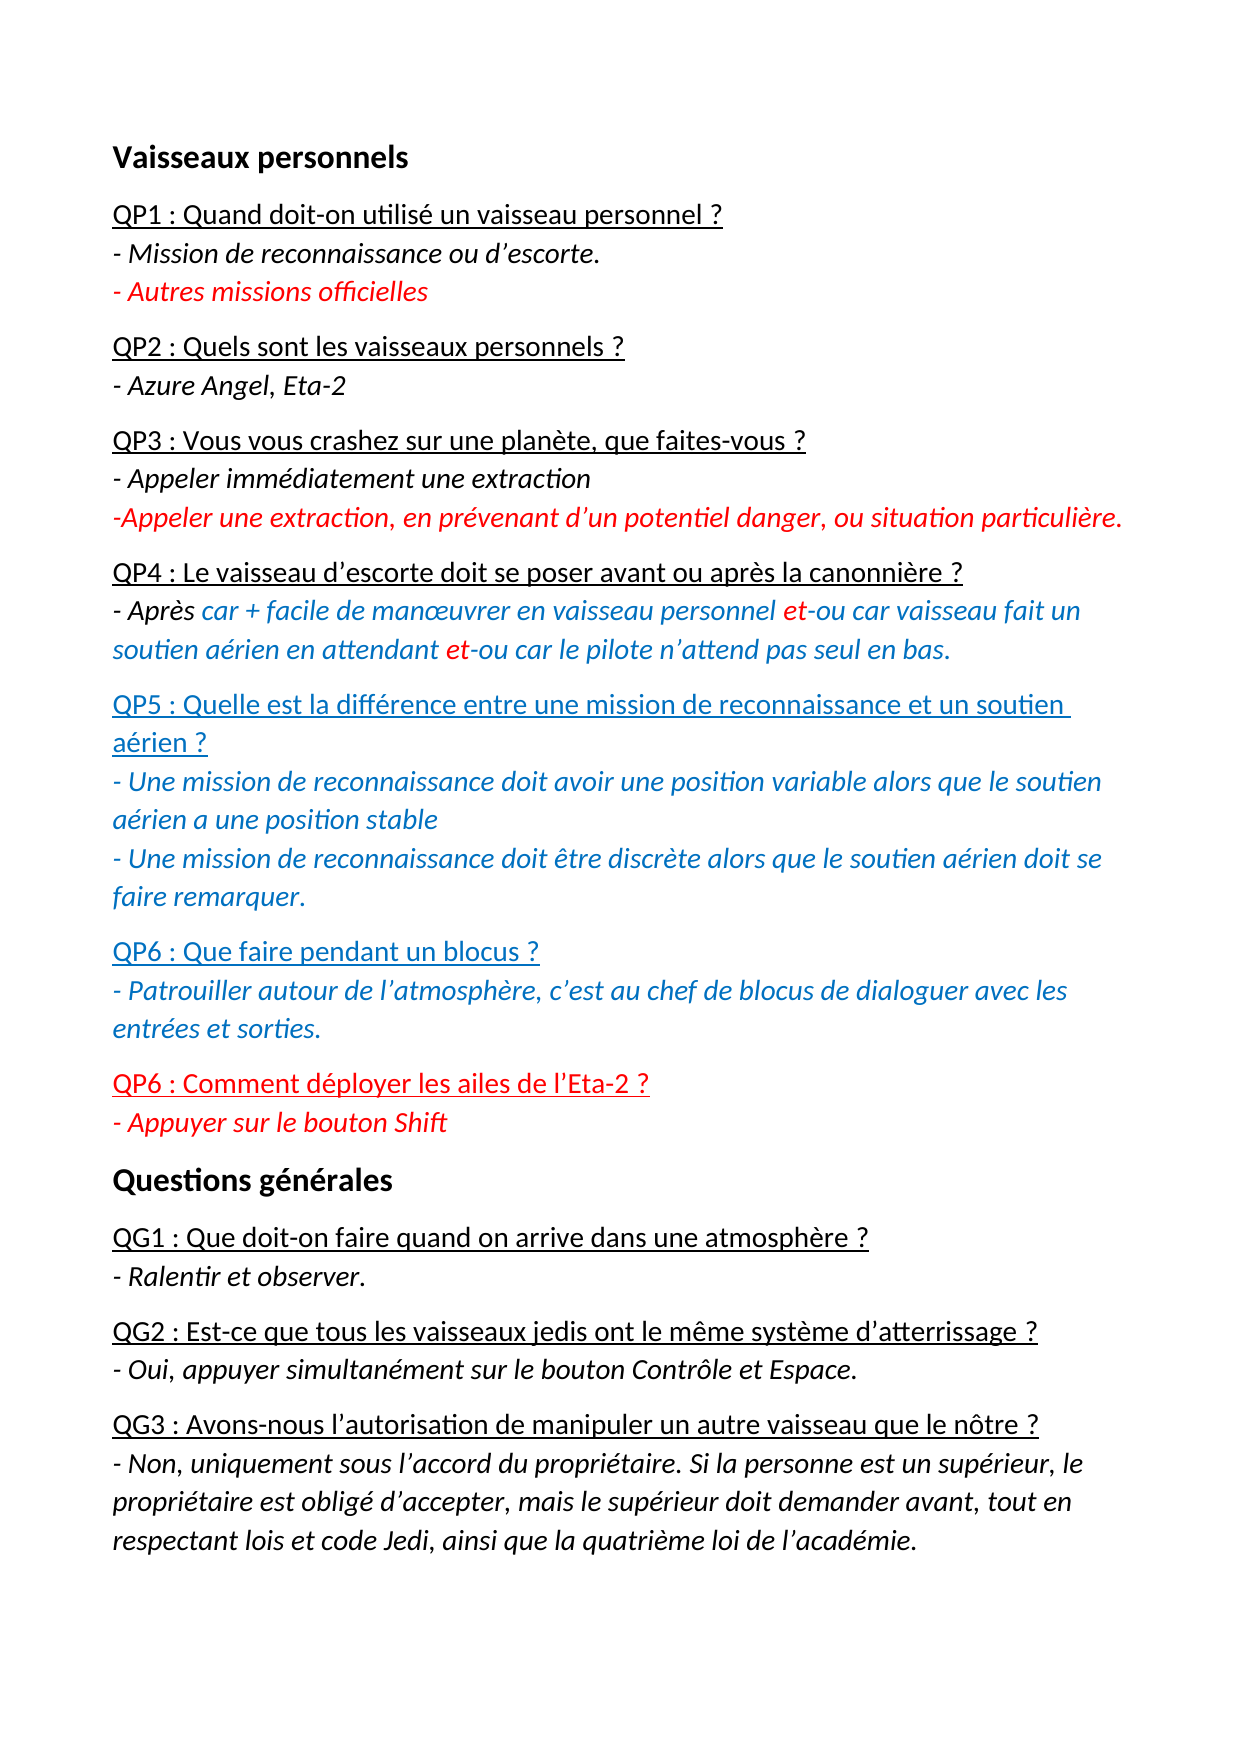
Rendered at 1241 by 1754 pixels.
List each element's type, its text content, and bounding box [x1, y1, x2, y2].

text Vaisseaux personnels [112, 136, 1128, 177]
text QG3 : Avons-nous l’autorisation de manipuler un autre vaisseau que le nôtre ? - Non, uniquement sous l’accord du propriétaire. Si la personne est un supérieur, le propriétaire est obligé d’accepter, mais le supérieur doit demander avant, tout en respectant lois et code Jedi, ainsi que la quatrième loi de l’académie. [112, 1406, 1128, 1557]
text QP4 : Le vaisseau d’escorte doit se poser avant ou après la canonnière ? - Après car + facile de manœuvrer en vaisseau personnel et-ou car vaisseau fait un soutien aérien en attendant et-ou car le pilote n’attend pas seul en bas. [112, 554, 1128, 666]
text QP5 : Quelle est la différence entre une mission de reconnaissance et un soutien aérien ? - Une mission de reconnaissance doit avoir une position variable alors que le soutien aérien a une position stable - Une mission de reconnaissance doit être discrète alors que le soutien aérien doit se faire remarquer. [112, 686, 1128, 914]
text QG2 : Est-ce que tous les vaisseaux jedis ont le même système d’atterrissage ? - Oui, appuyer simultanément sur le bouton Contrôle et Espace. [112, 1313, 1128, 1387]
text QP3 : Vous vous crashez sur une planète, que faites-vous ? - Appeler immédiatement une extraction -Appeler une extraction, en prévenant d’un potentiel danger, ou situation particulière. [112, 422, 1128, 534]
text Questions générales [112, 1159, 1128, 1199]
text QG1 : Que doit-on faire quand on arrive dans une atmosphère ? - Ralentir et observer. [112, 1219, 1128, 1293]
text QP6 : Que faire pendant un blocus ? - Patrouiller autour de l’atmosphère, c’est au chef de blocus de dialoguer avec les entrées et sorties. [112, 933, 1128, 1046]
text QP1 : Quand doit-on utilisé un vaisseau personnel ? - Mission de reconnaissance ou d’escorte. - Autres missions officielles [112, 196, 1128, 309]
text QP6 : Comment déployer les ailes de l’Eta-2 ? - Appuyer sur le bouton Shift [112, 1065, 1128, 1139]
text QP2 : Quels sont les vaisseaux personnels ? - Azure Angel, Eta-2 [112, 328, 1128, 402]
